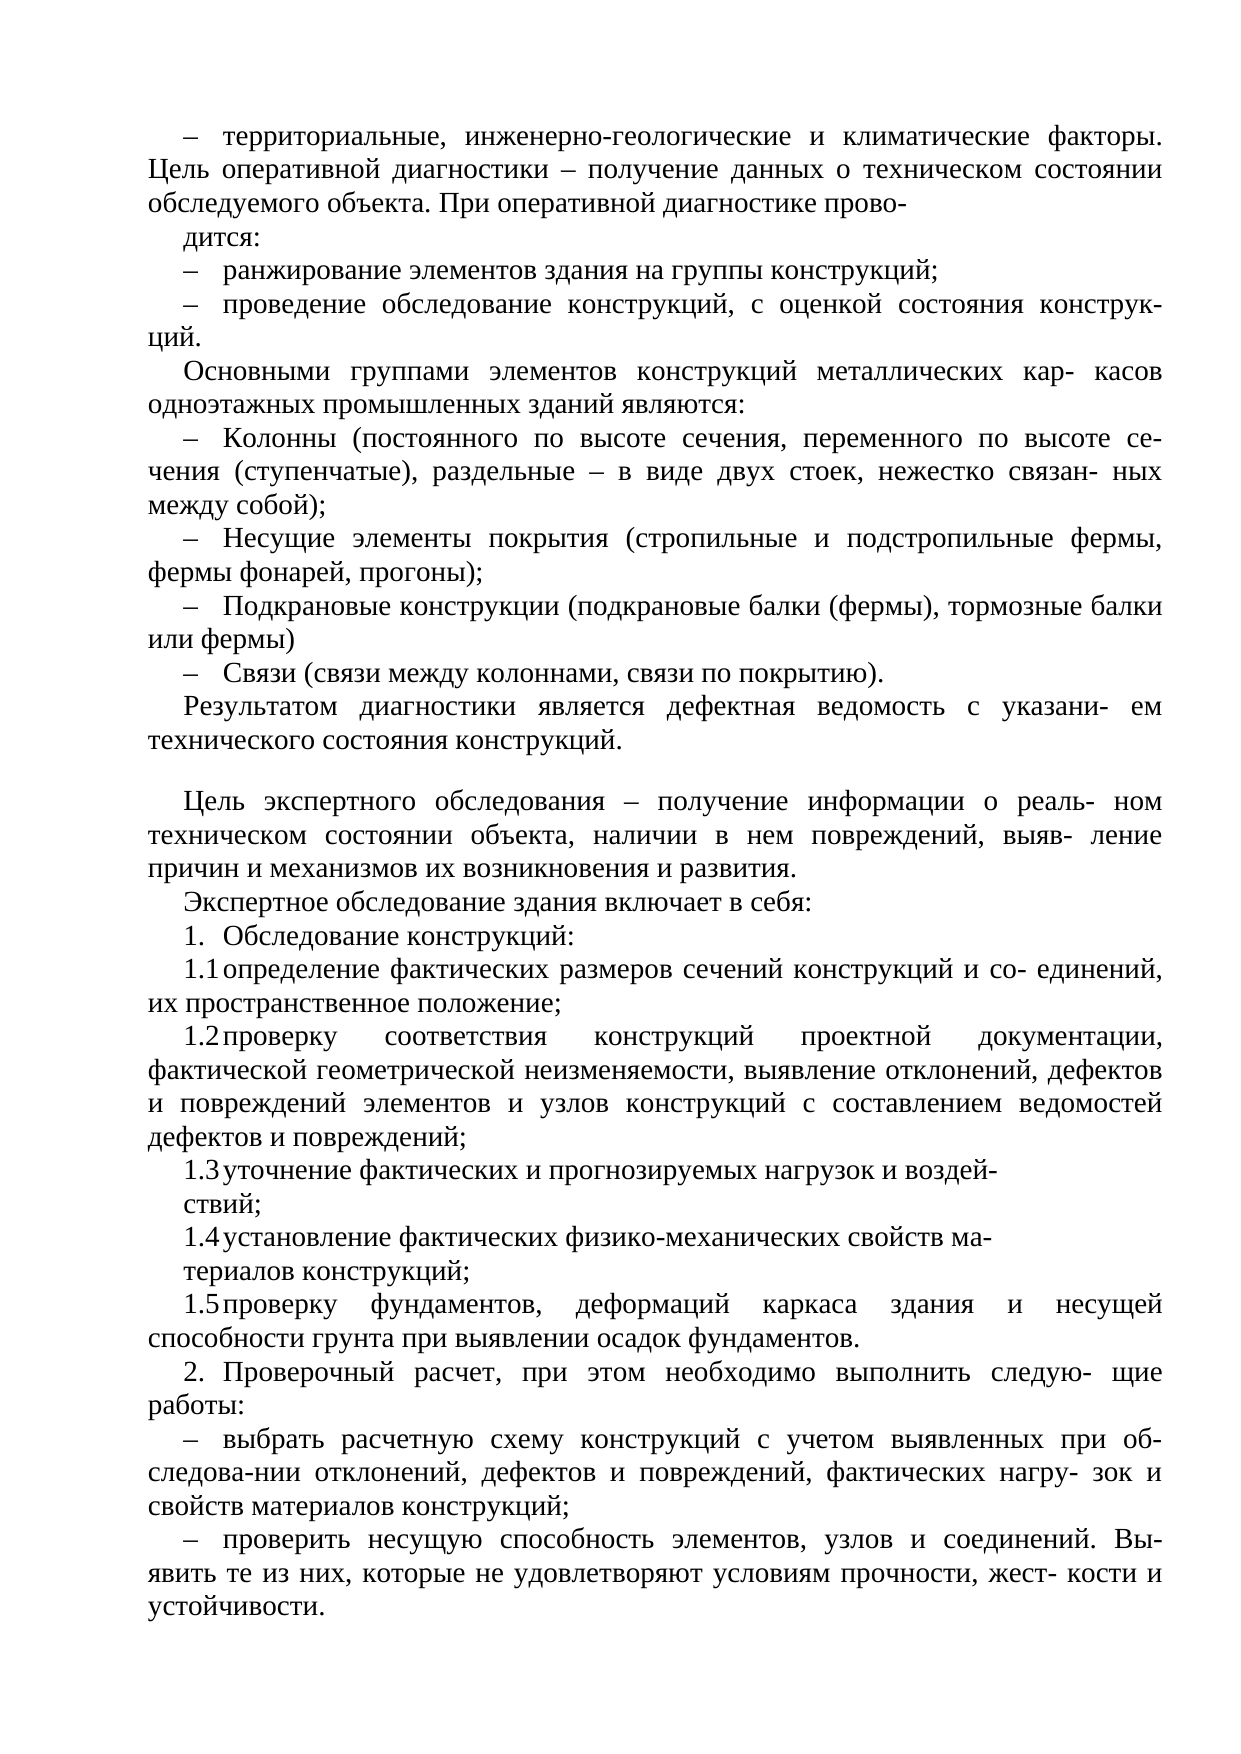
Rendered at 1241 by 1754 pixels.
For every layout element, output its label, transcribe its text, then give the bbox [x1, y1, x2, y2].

text ствий; [148, 1186, 1163, 1219]
text Цель экспертного обследования – получение информации о реаль- ном техническом состоянии объекта, наличии в нем повреждений, выяв- ление причин и механизмов их возникновения и развития. [148, 783, 1163, 884]
text Основными группами элементов конструкций металлических кар- касов одноэтажных промышленных зданий являются: [148, 353, 1163, 420]
text Результатом диагностики является дефектная ведомость с указани- ем технического состояния конструкций. [148, 688, 1163, 755]
text – выбрать расчетную схему конструкций с учетом выявленных при об- следова-нии отклонений, дефектов и повреждений, фактических нагру- зок и свойств материалов конструкций; [148, 1421, 1163, 1521]
text 1. Обследование конструкций: [148, 918, 1163, 951]
text 1.3 уточнение фактических и прогнозируемых нагрузок и воздей- [148, 1152, 1163, 1186]
text – территориальные, инженерно-геологические и климатические факторы. Цель оперативной диагностики – получение данных о техническом состоянии обследуемого объекта. При оперативной диагностике прово- [148, 118, 1163, 219]
text – Подкрановые конструкции (подкрановые балки (фермы), тормозные балки или фермы) [148, 588, 1163, 655]
text – Колонны (постоянного по высоте сечения, переменного по высоте се- чения (ступенчатые), раздельные – в виде двух стоек, нежестко связан- ных между собой); [148, 420, 1163, 521]
text Экспертное обследование здания включает в себя: [148, 884, 1163, 918]
text 1.4 установление фактических физико-механических свойств ма- [148, 1219, 1163, 1253]
text дится: [148, 219, 1163, 252]
text – ранжирование элементов здания на группы конструкций; [148, 252, 1163, 286]
text – проведение обследование конструкций, с оценкой состояния конструк- ций. [148, 286, 1163, 353]
text – проверить несущую способность элементов, узлов и соединений. Вы- явить те из них, которые не удовлетворяют условиям прочности, жест- кости и устойчивости. [148, 1521, 1163, 1622]
text териалов конструкций; [148, 1253, 1163, 1287]
text – Несущие элементы покрытия (стропильные и подстропильные фермы, фермы фонарей, прогоны); [148, 521, 1163, 588]
text 1.2 проверку соответствия конструкций проектной документации, фактической геометрической неизменяемости, выявление отклонений, дефектов и повреждений элементов и узлов конструкций с составлением ведомостей дефектов и повреждений; [148, 1018, 1163, 1152]
text – Связи (связи между колоннами, связи по покрытию). [148, 655, 1163, 688]
text 1.1 определение фактических размеров сечений конструкций и со- единений, их пространственное положение; [148, 951, 1163, 1018]
text 1.5 проверку фундаментов, деформаций каркаса здания и несущей способности грунта при выявлении осадок фундаментов. [148, 1287, 1163, 1354]
text 2. Проверочный расчет, при этом необходимо выполнить следую- щие работы: [148, 1354, 1163, 1421]
